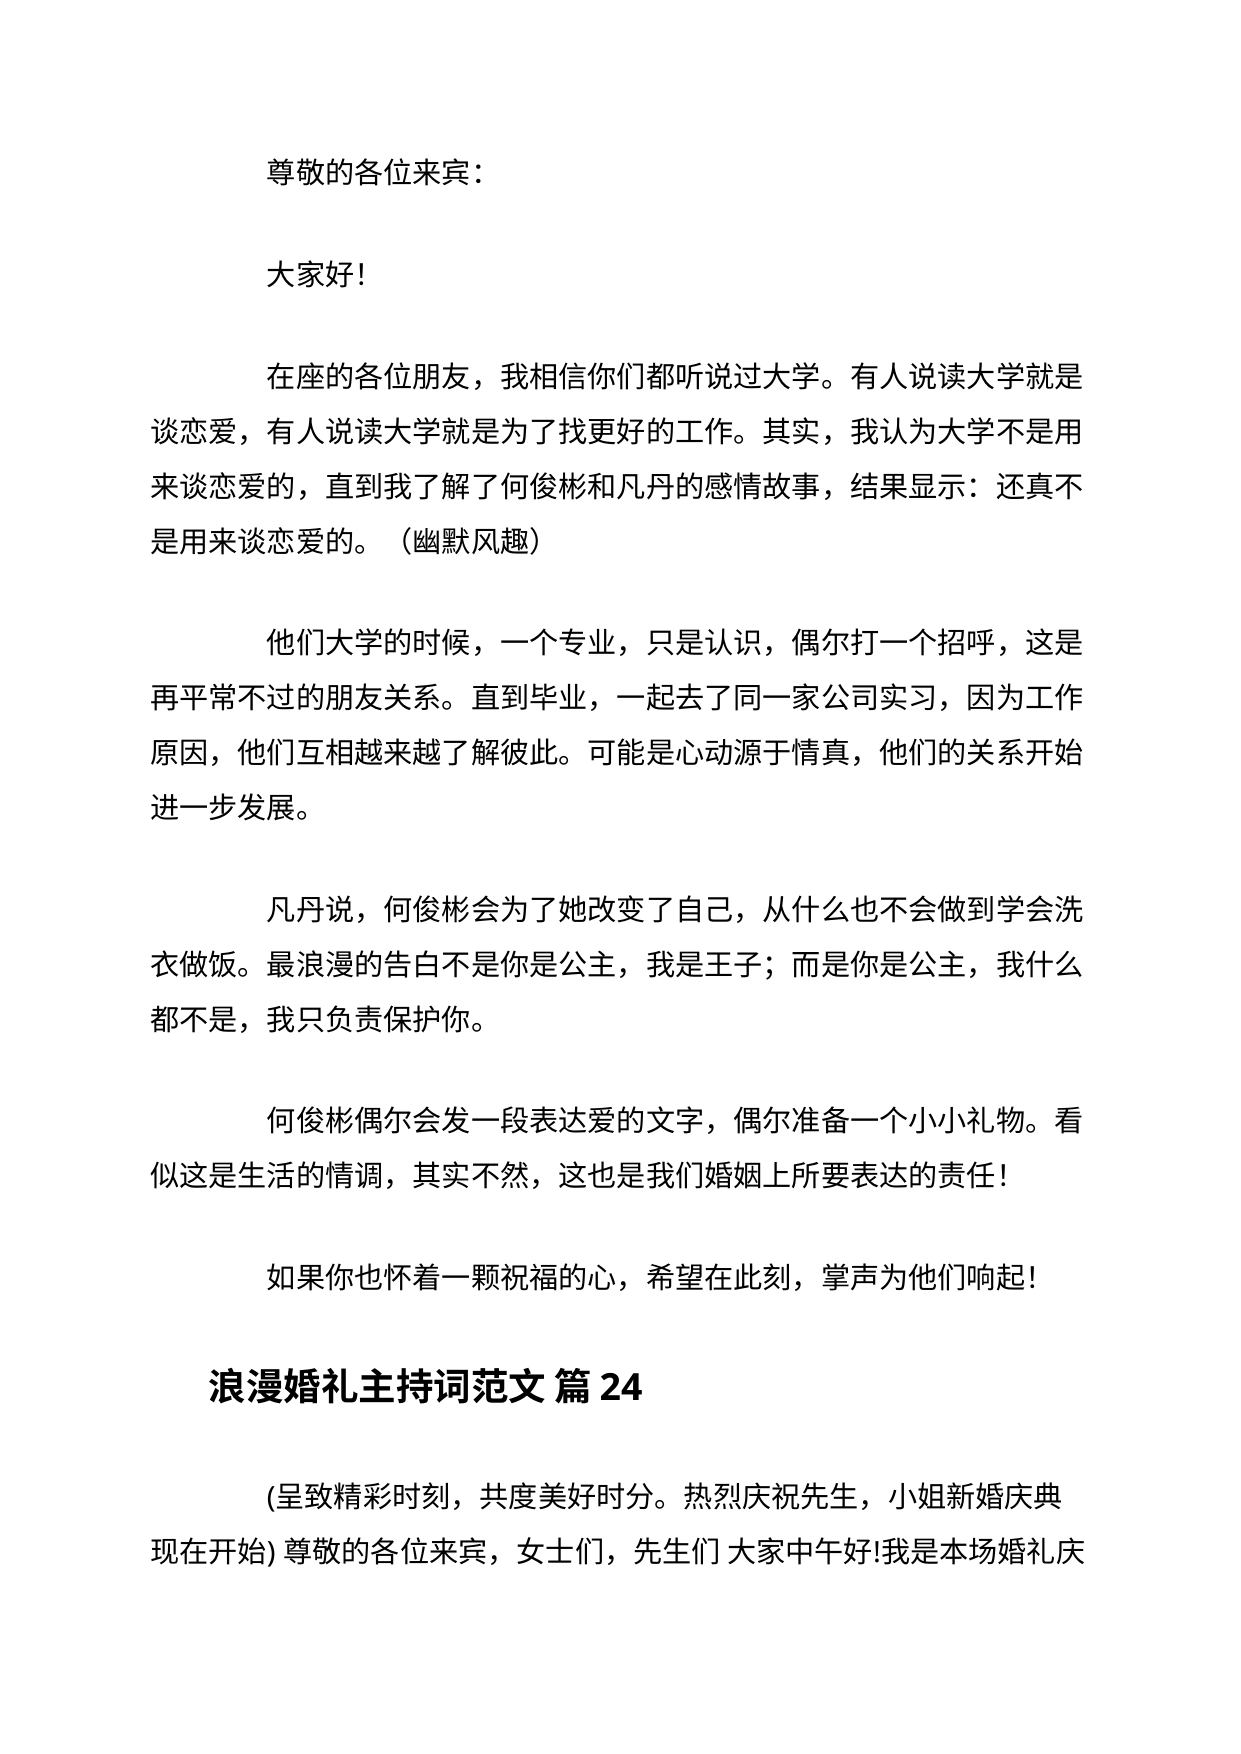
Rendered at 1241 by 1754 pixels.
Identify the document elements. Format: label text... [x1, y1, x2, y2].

text 他们大学的时候，一个专业，只是认识，偶尔打一个招呼，这是再平常不过的朋友关系。直到毕业，一起去了同一家公司实习，因为工作原因，他们互相越来越了解彼此。可能是心动源于情真，他们的关系开始进一步发展。 [150, 620, 1090, 827]
text 何俊彬偶尔会发一段表达爱的文字，偶尔准备一个小小礼物。看似这是生活的情调，其实不然，这也是我们婚姻上所要表达的责任！ [150, 1098, 1090, 1195]
text 大家好！ [150, 252, 1090, 294]
text 如果你也怀着一颗祝福的心，希望在此刻，掌声为他们响起！ [150, 1255, 1090, 1297]
text 尊敬的各位来宾： [150, 150, 1090, 192]
text 浪漫婚礼主持词范文 篇24 [150, 1356, 1090, 1411]
text 在座的各位朋友，我相信你们都听说过大学。有人说读大学就是谈恋爱，有人说读大学就是为了找更好的工作。其实，我认为大学不是用来谈恋爱的，直到我了解了何俊彬和凡丹的感情故事，结果显示：还真不是用来谈恋爱的。（幽默风趣） [150, 353, 1090, 561]
text 凡丹说，何俊彬会为了她改变了自己，从什么也不会做到学会洗衣做饭。最浪漫的告白不是你是公主，我是王子；而是你是公主，我什么都不是，我只负责保护你。 [150, 886, 1090, 1038]
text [150, 1474, 1090, 1571]
